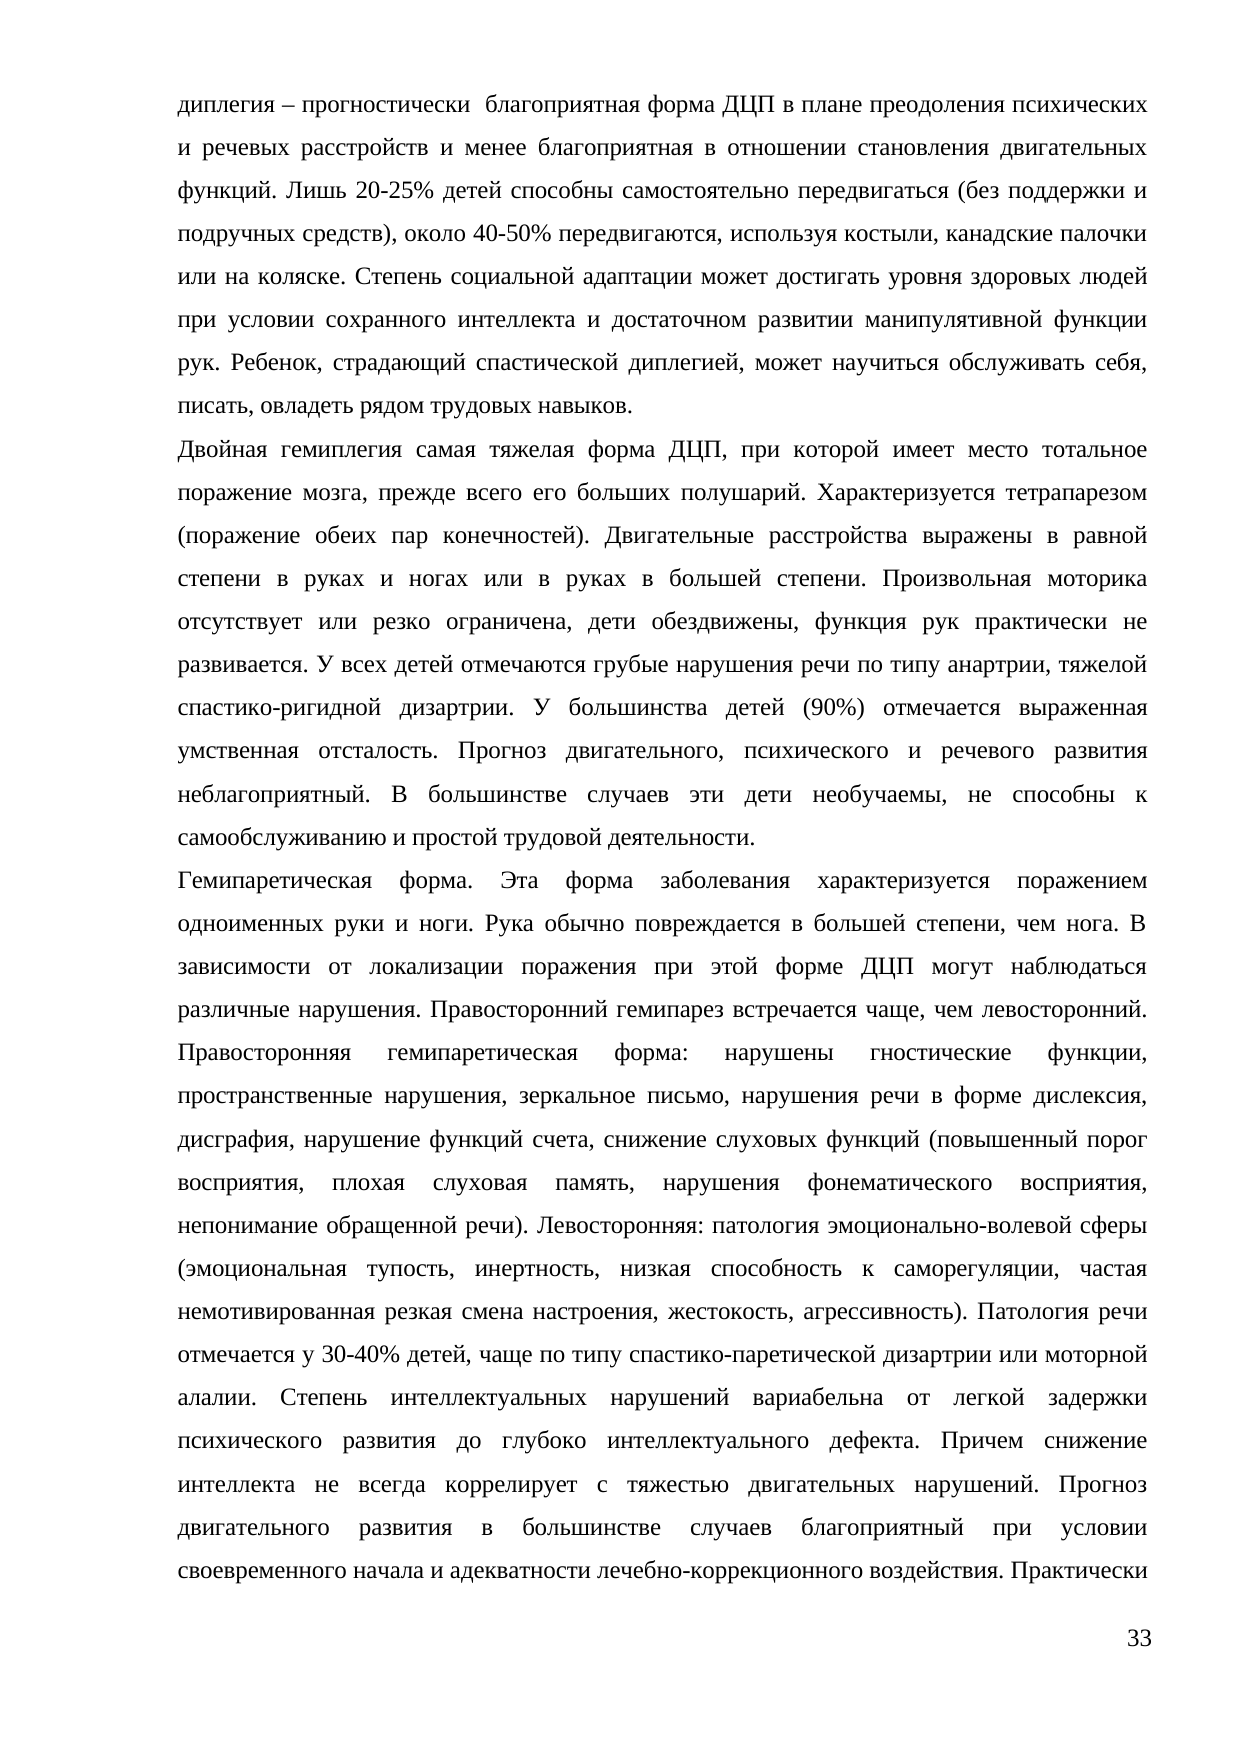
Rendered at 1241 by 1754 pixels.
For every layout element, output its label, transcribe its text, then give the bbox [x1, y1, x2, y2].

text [177, 865, 1148, 1584]
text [177, 89, 1148, 419]
text Двойная гемиплегия самая тяжелая форма ДЦП, при которой имеет место тотальное поражение мозга, прежде всего его больших полушарий. Характеризуется тетрапарезом (поражение обеих пар конечностей). Двигательные расстройства выражены в равной степени в руках и ногах или в руках в большей степени. Произвольная моторика отсутствует или резко ограничена, дети обездвижены, функция рук практически не развивается. У всех детей отмечаются грубые нарушения речи по типу анартрии, тяжелой спастико-ригидной дизартрии. У большинства детей (90%) отмечается выраженная умственная отсталость. Прогноз двигательного, психического и речевого развития неблагоприятный. В большинстве случаев эти дети необучаемы, не способны к самообслуживанию и простой трудовой деятельности. [177, 434, 1148, 851]
